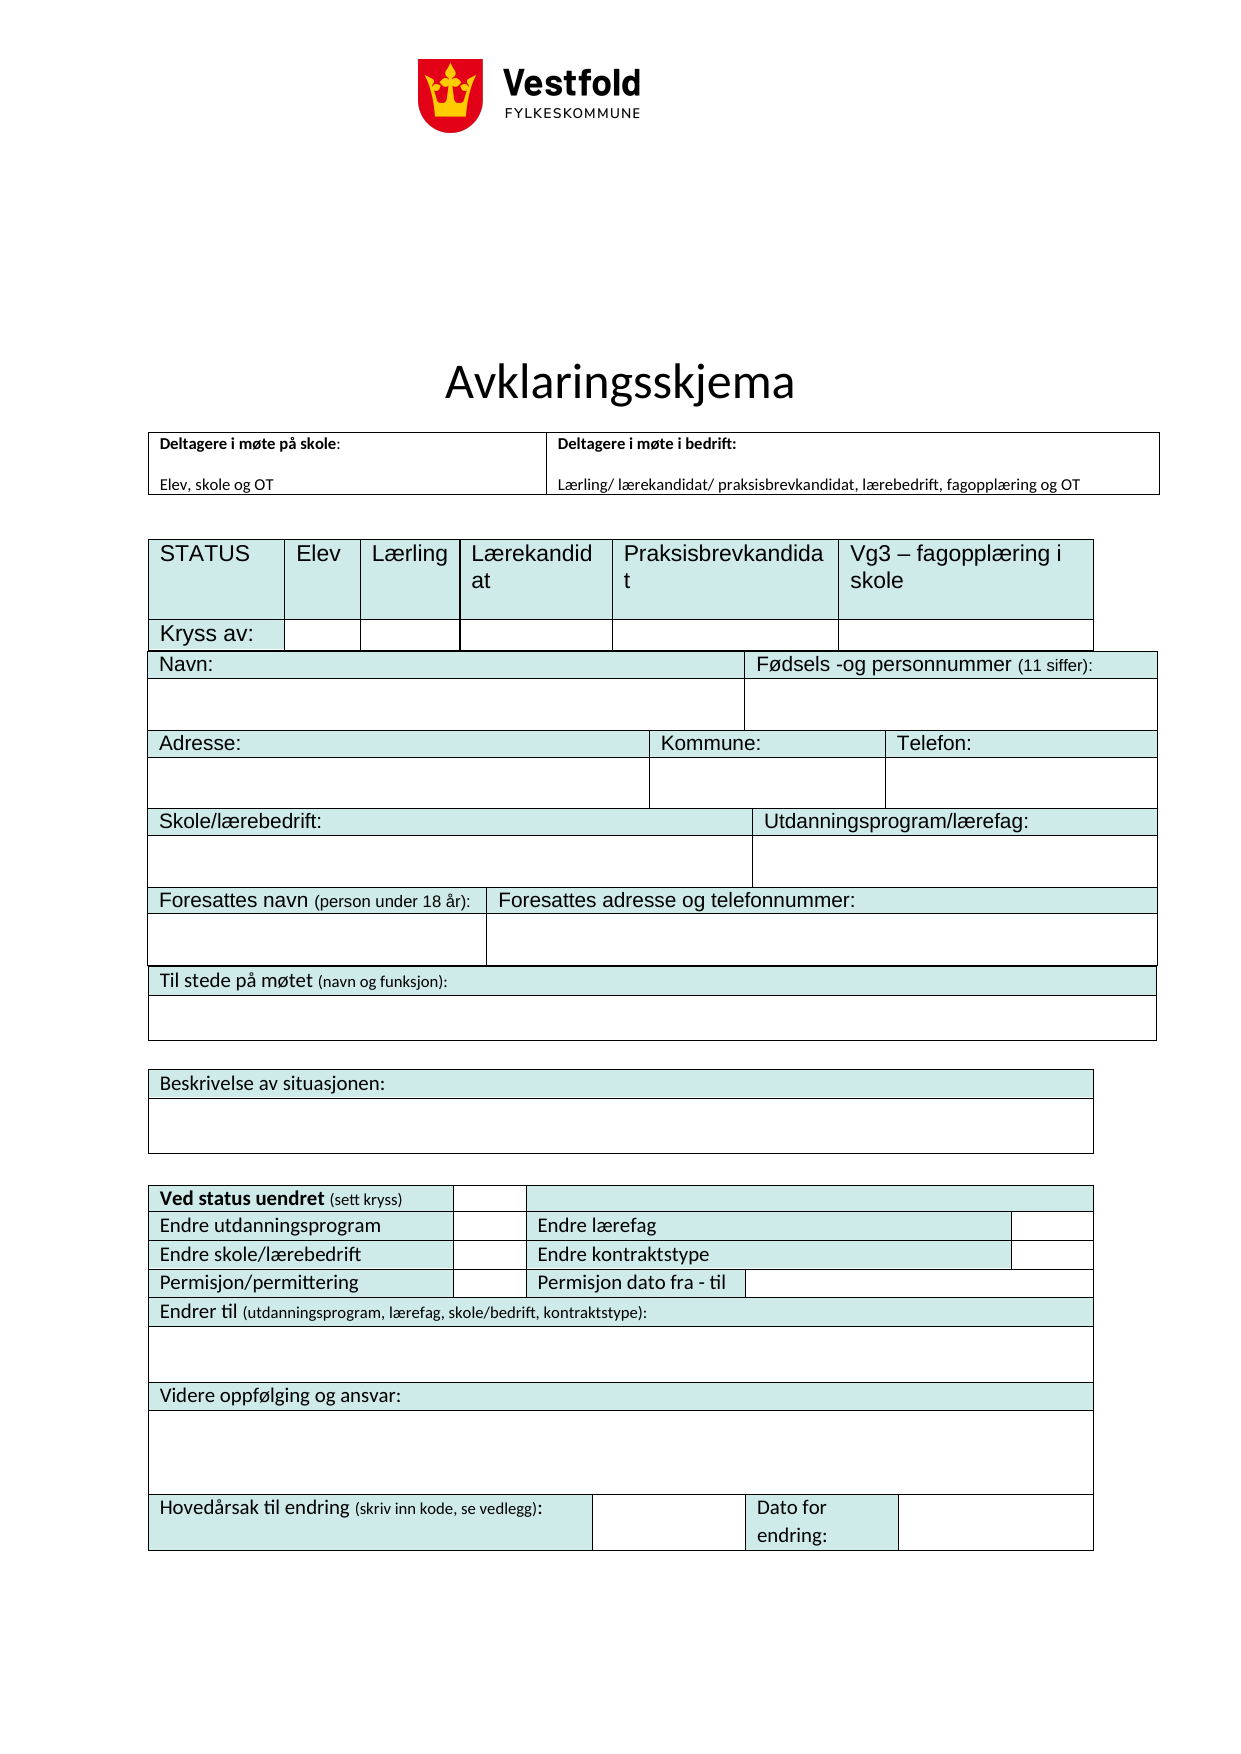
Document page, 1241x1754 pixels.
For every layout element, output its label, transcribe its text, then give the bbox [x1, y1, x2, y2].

table_header Til stede på møtet (navn og funksjon): [149, 967, 1156, 995]
picture [418, 59, 640, 133]
table_cell [650, 758, 885, 808]
table_cell [454, 1241, 526, 1268]
table_cell Endre utdanningsprogram [149, 1212, 453, 1240]
table_header Vg3 – fagopplæring i skole [839, 540, 1093, 619]
table_header Beskrivelse av situasjonen: [149, 1070, 1093, 1097]
table_header Deltagere i møte i bedrift: Lærling/ lærekandidat/ praksisbrevkandidat, lærebedrift, fagopplæring og OT [547, 433, 1159, 494]
table_cell [285, 620, 360, 649]
table_cell [839, 620, 1093, 649]
table_cell Dato for endring: [746, 1495, 898, 1550]
table_header Lærekandidat [461, 540, 612, 619]
table_cell [454, 1212, 526, 1240]
table_header Ved status uendret (sett kryss) [149, 1186, 453, 1211]
table_cell [746, 1270, 1093, 1297]
table_cell [613, 620, 838, 649]
table_cell [454, 1270, 526, 1297]
table_cell [487, 914, 1157, 965]
table_cell Adresse: [148, 731, 649, 757]
table_header [454, 1186, 526, 1211]
table_cell [1012, 1212, 1093, 1240]
table_cell [1012, 1241, 1093, 1268]
table_cell [593, 1495, 745, 1550]
table_cell [149, 1099, 1093, 1153]
table_cell Kryss av: [149, 620, 284, 649]
table_cell [361, 620, 459, 649]
table_header Navn: [148, 652, 744, 678]
table_cell Hovedårsak til endring (skriv inn kode, se vedlegg): [149, 1495, 592, 1550]
table_cell Foresattes navn (person under 18 år): [148, 888, 486, 913]
table_cell Endre skole/lærebedrift [149, 1241, 453, 1268]
table_header Fødsels -og personnummer (11 siffer): [745, 652, 1157, 678]
table_cell [745, 679, 1157, 730]
table_cell [148, 836, 752, 887]
table_cell [461, 620, 612, 649]
text Avklaringsskjema [148, 349, 1092, 411]
table_cell [148, 758, 649, 808]
table_header Deltagere i møte på skole: Elev, skole og OT [149, 433, 546, 494]
table_cell Foresattes adresse og telefonnummer: [487, 888, 1157, 913]
table_cell [148, 679, 744, 730]
table_cell Telefon: [886, 731, 1157, 757]
table_cell [149, 1327, 1093, 1382]
table_cell Endre kontraktstype [527, 1241, 1011, 1268]
table_cell [148, 914, 486, 965]
table_cell Skole/lærebedrift: [148, 809, 752, 835]
table_header Elev [285, 540, 360, 619]
table_cell Endrer til (utdanningsprogram, lærefag, skole/bedrift, kontraktstype): [149, 1298, 1093, 1326]
table_header Praksisbrevkandidat [613, 540, 838, 619]
table_header STATUS [149, 540, 284, 619]
table_cell [149, 996, 1156, 1040]
table_cell Permisjon/permittering [149, 1270, 453, 1297]
table_cell Utdanningsprogram/lærefag: [753, 809, 1157, 835]
table_header Lærling [361, 540, 459, 619]
table_cell [149, 1411, 1093, 1493]
table_header [527, 1186, 1093, 1211]
table_cell [886, 758, 1157, 808]
table_cell Kommune: [650, 731, 885, 757]
table_cell [899, 1495, 1093, 1550]
table_cell Endre lærefag [527, 1212, 1011, 1240]
table_cell [753, 836, 1157, 887]
table_cell Permisjon dato fra - til [527, 1270, 745, 1297]
table_cell Videre oppfølging og ansvar: [149, 1383, 1093, 1410]
